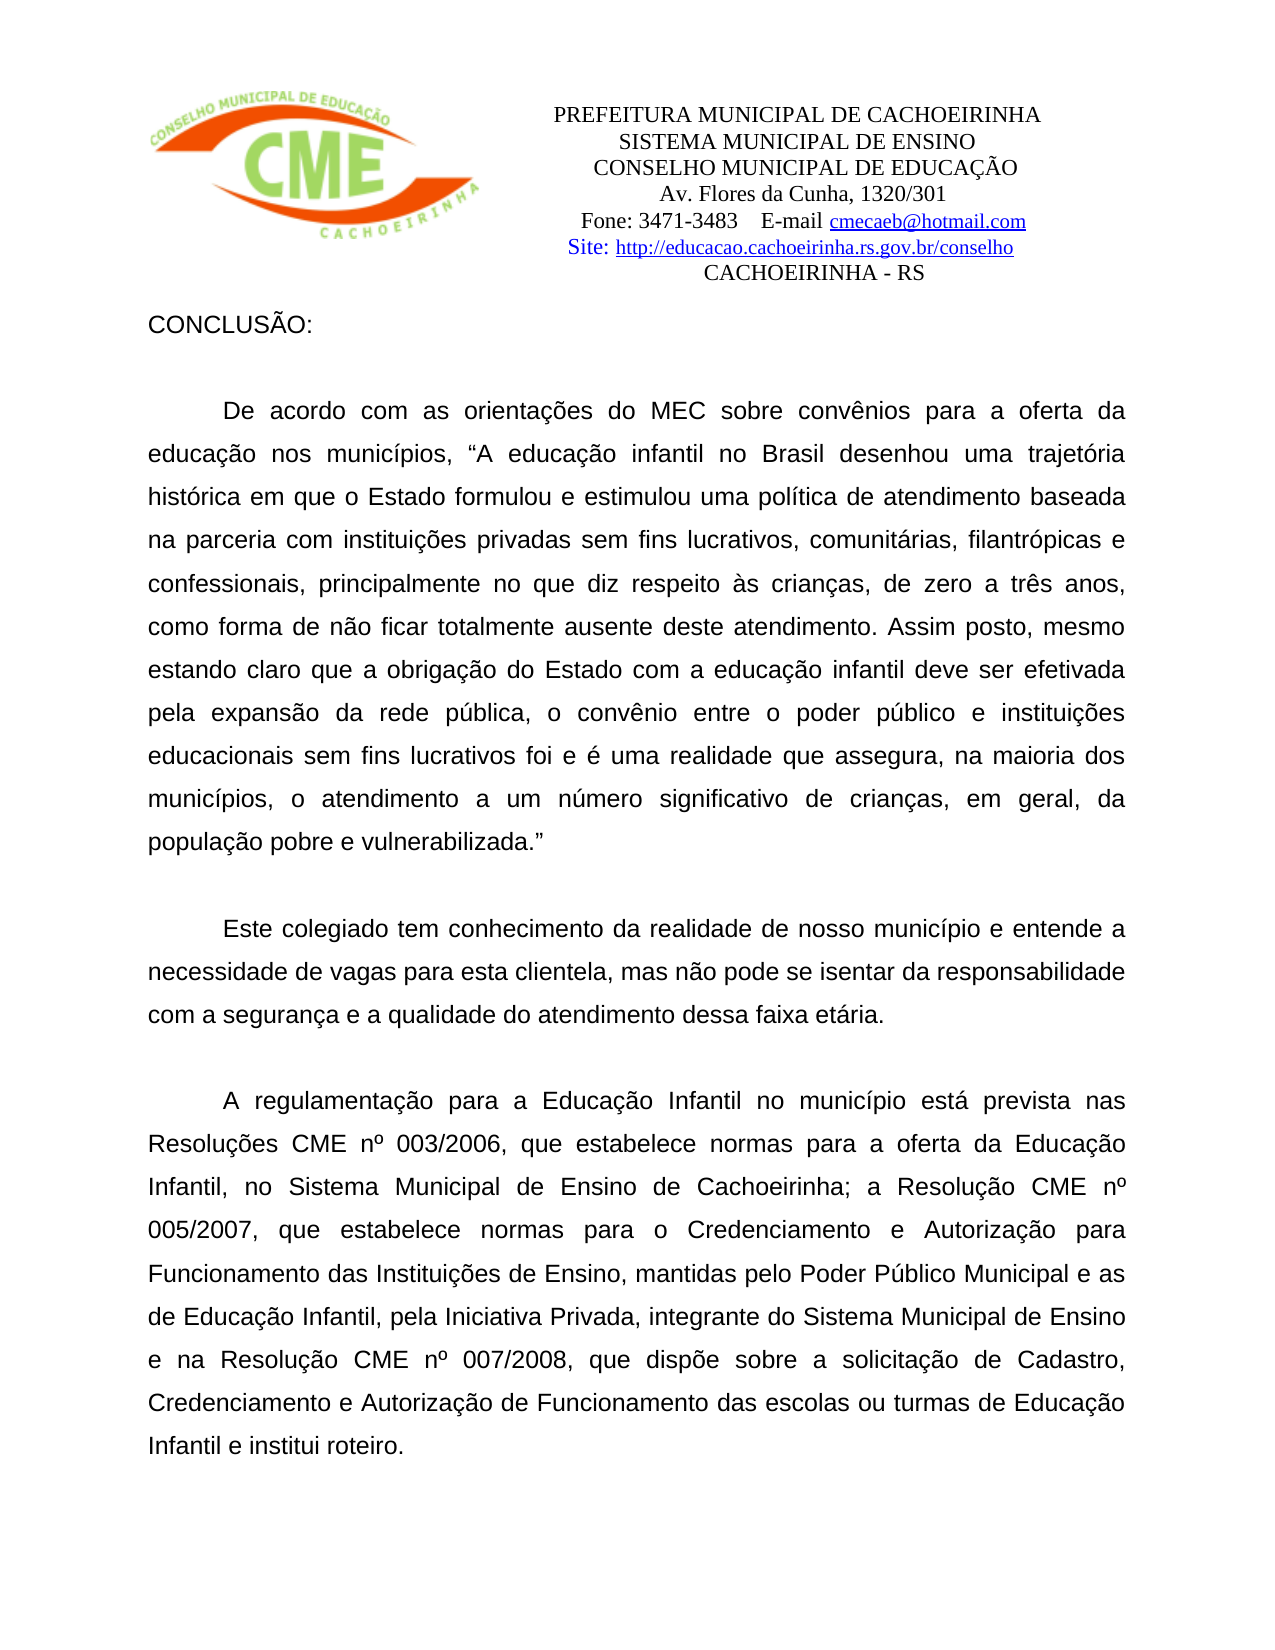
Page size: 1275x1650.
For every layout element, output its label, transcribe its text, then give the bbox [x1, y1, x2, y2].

text A regulamentação para a Educação Infantil no município está prevista nas Resoluções CME nº 003/2006, que estabelece normas para a oferta da Educação Infantil, no Sistema Municipal de Ensino de Cachoeirinha; a Resolução CME nº 005/2007, que estabelece normas para o Credenciamento e Autorização para Funcionamento das Instituições de Ensino, mantidas pelo Poder Público Municipal e as de Educação Infantil, pela Iniciativa Privada, integrante do Sistema Municipal de Ensino e na Resolução CME nº 007/2008, que dispõe sobre a solicitação de Cadastro, Credenciamento e Autorização de Funcionamento das escolas ou turmas de Educação Infantil e institui roteiro. [148, 1086, 1127, 1460]
picture [150, 91, 480, 239]
text Este colegiado tem conhecimento da realidade de nosso município e entende a necessidade de vagas para esta clientela, mas não pode se isentar da responsabilidade com a segurança e a qualidade do atendimento dessa faixa etária. [148, 914, 1127, 1029]
text De acordo com as orientações do MEC sobre convênios para a oferta da educação nos municípios, “A educação infantil no Brasil desenhou uma trajetória histórica em que o Estado formulou e estimulou uma política de atendimento baseada na parceria com instituições privadas sem fins lucrativos, comunitárias, filantrópicas e confessionais, principalmente no que diz respeito às crianças, de zero a três anos, como forma de não ficar totalmente ausente deste atendimento. Assim posto, mesmo estando claro que a obrigação do Estado com a educação infantil deve ser efetivada pela expansão da rede pública, o convênio entre o poder público e instituições educacionais sem fins lucrativos foi e é uma realidade que assegura, na maioria dos municípios, o atendimento a um número significativo de crianças, em geral, da população pobre e vulnerabilizada.” [148, 396, 1127, 856]
text CONCLUSÃO: [148, 310, 1127, 339]
